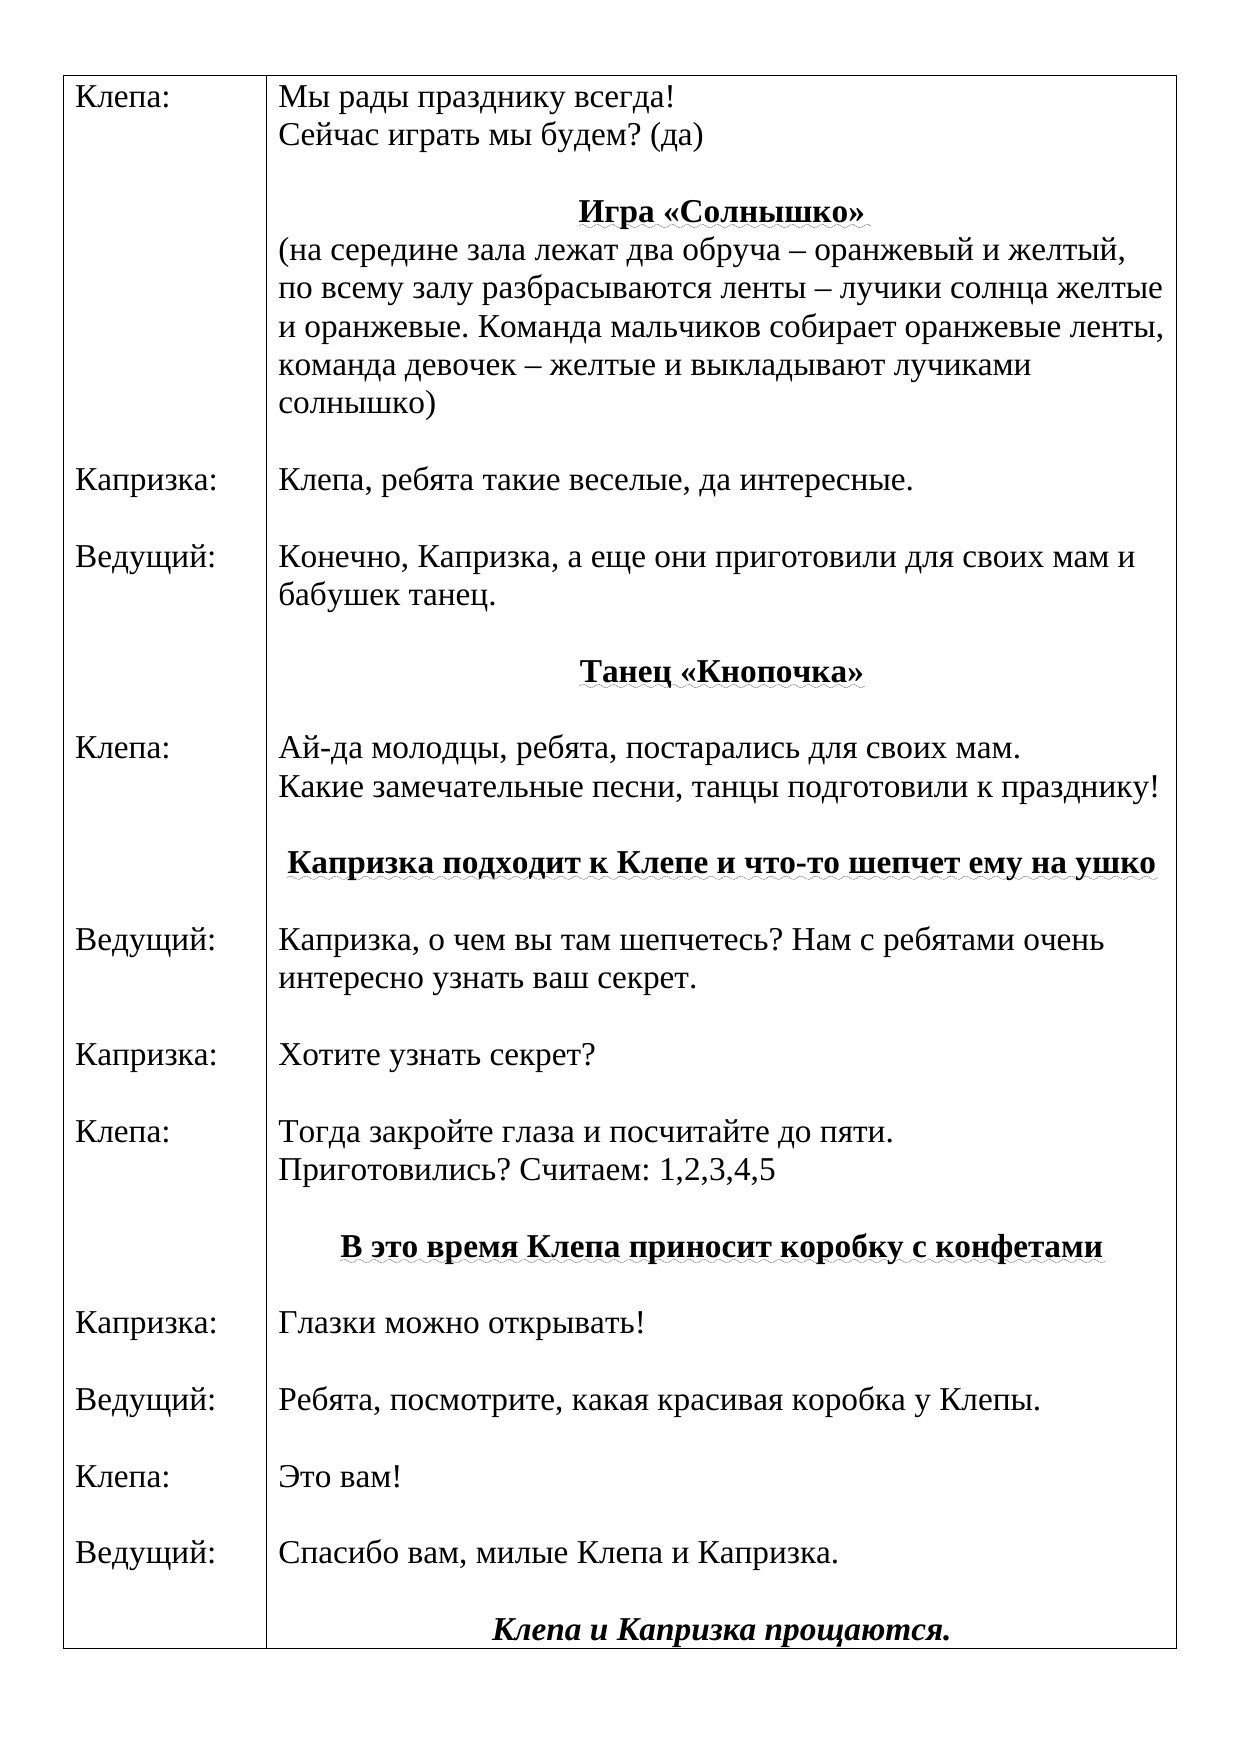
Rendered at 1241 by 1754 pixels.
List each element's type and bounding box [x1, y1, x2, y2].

table_header [64, 76, 266, 1648]
table_header [267, 76, 1176, 1648]
